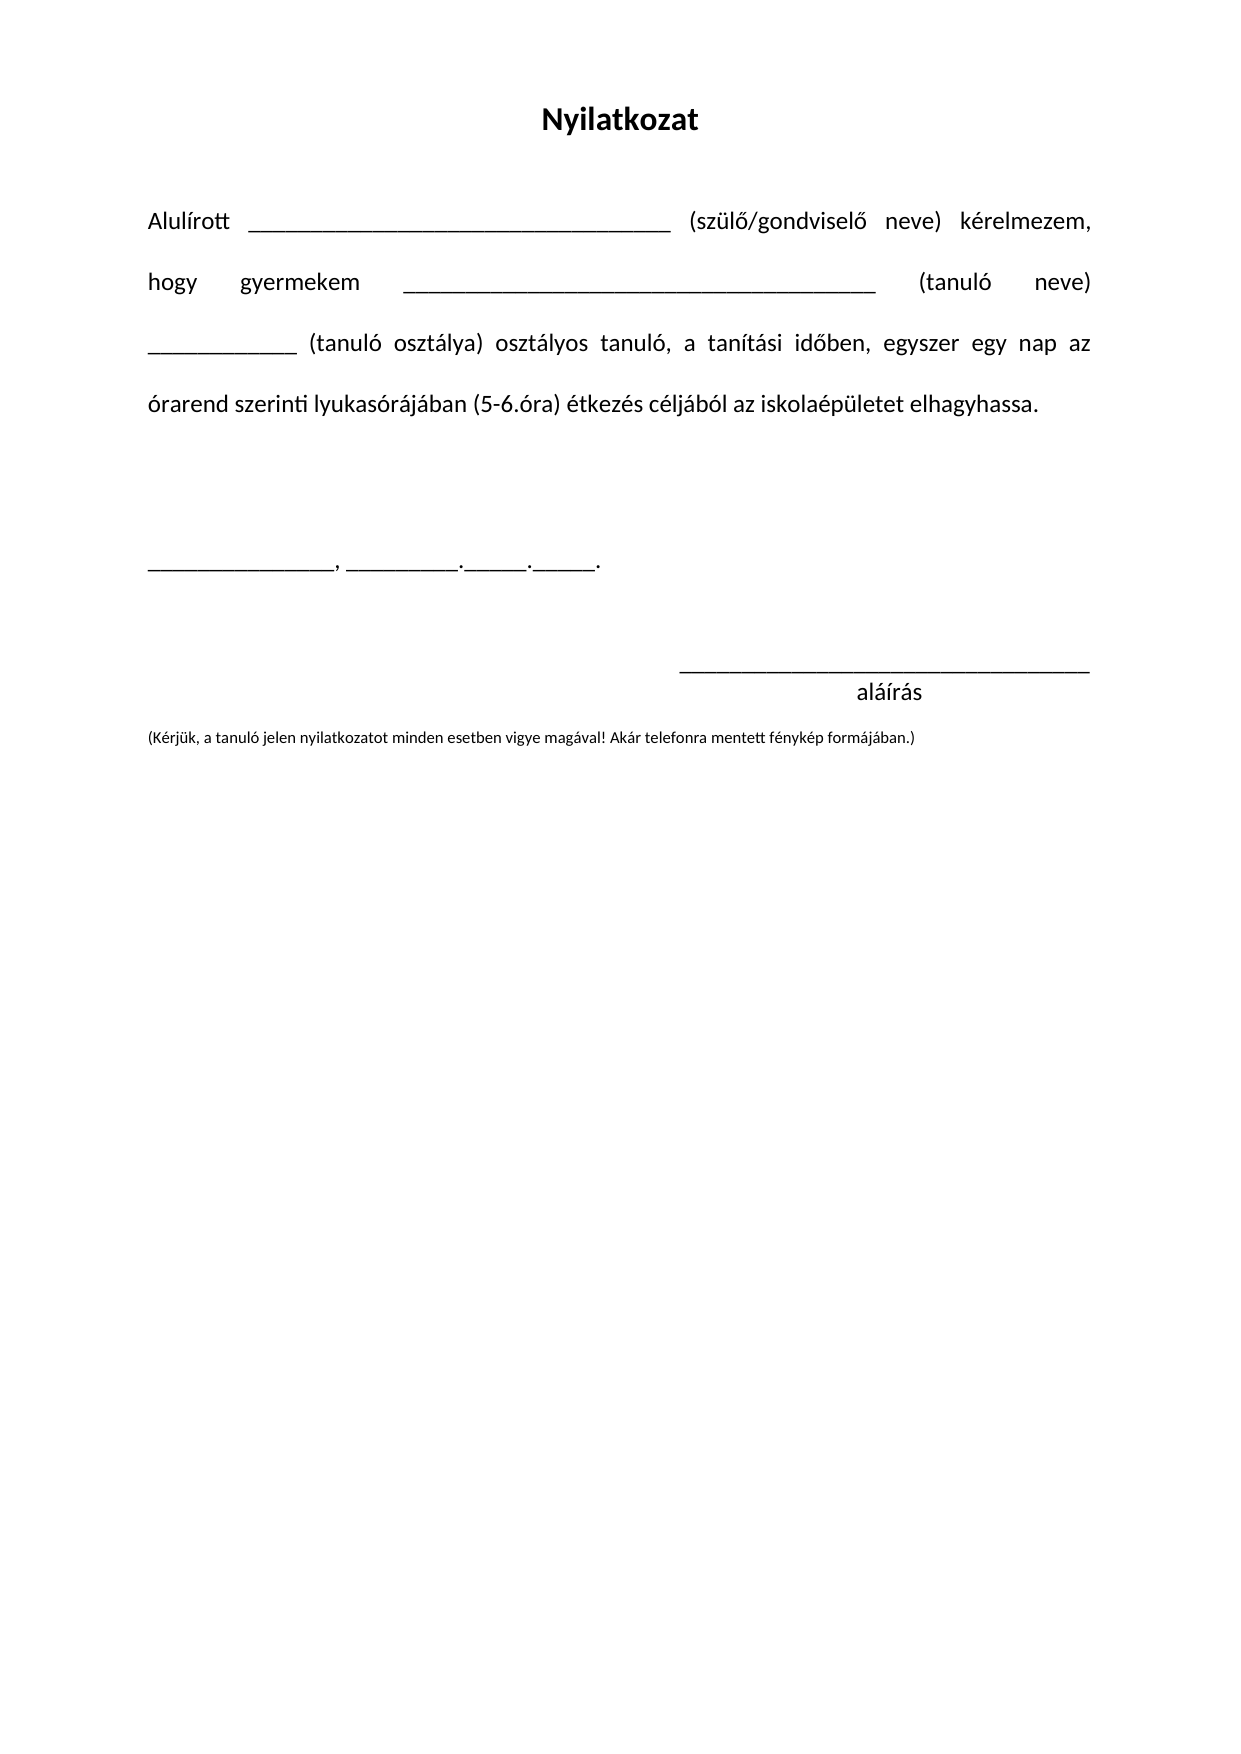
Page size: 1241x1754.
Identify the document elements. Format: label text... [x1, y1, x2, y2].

text aláírás [148, 676, 1092, 707]
text (Kérjük, a tanuló jelen nyilatkozatot minden esetben vigye magával! Akár telefonra mentett fénykép formájában.) [148, 727, 1092, 747]
text _______________, _________._____._____. [148, 544, 1092, 574]
text _________________________________ [620, 646, 1092, 676]
text Alulírott __________________________________ (szülő/gondviselő neve) kérelmezem, hogy gyermekem ______________________________________ (tanuló neve) ____________ (tanuló osztálya) osztályos tanuló, a tanítási időben, egyszer egy nap az órarend szerinti lyukasórájában (5-6.óra) étkezés céljából az iskolaépületet elhagyhassa. [148, 205, 1092, 419]
text Nyilatkozat [148, 98, 1092, 139]
